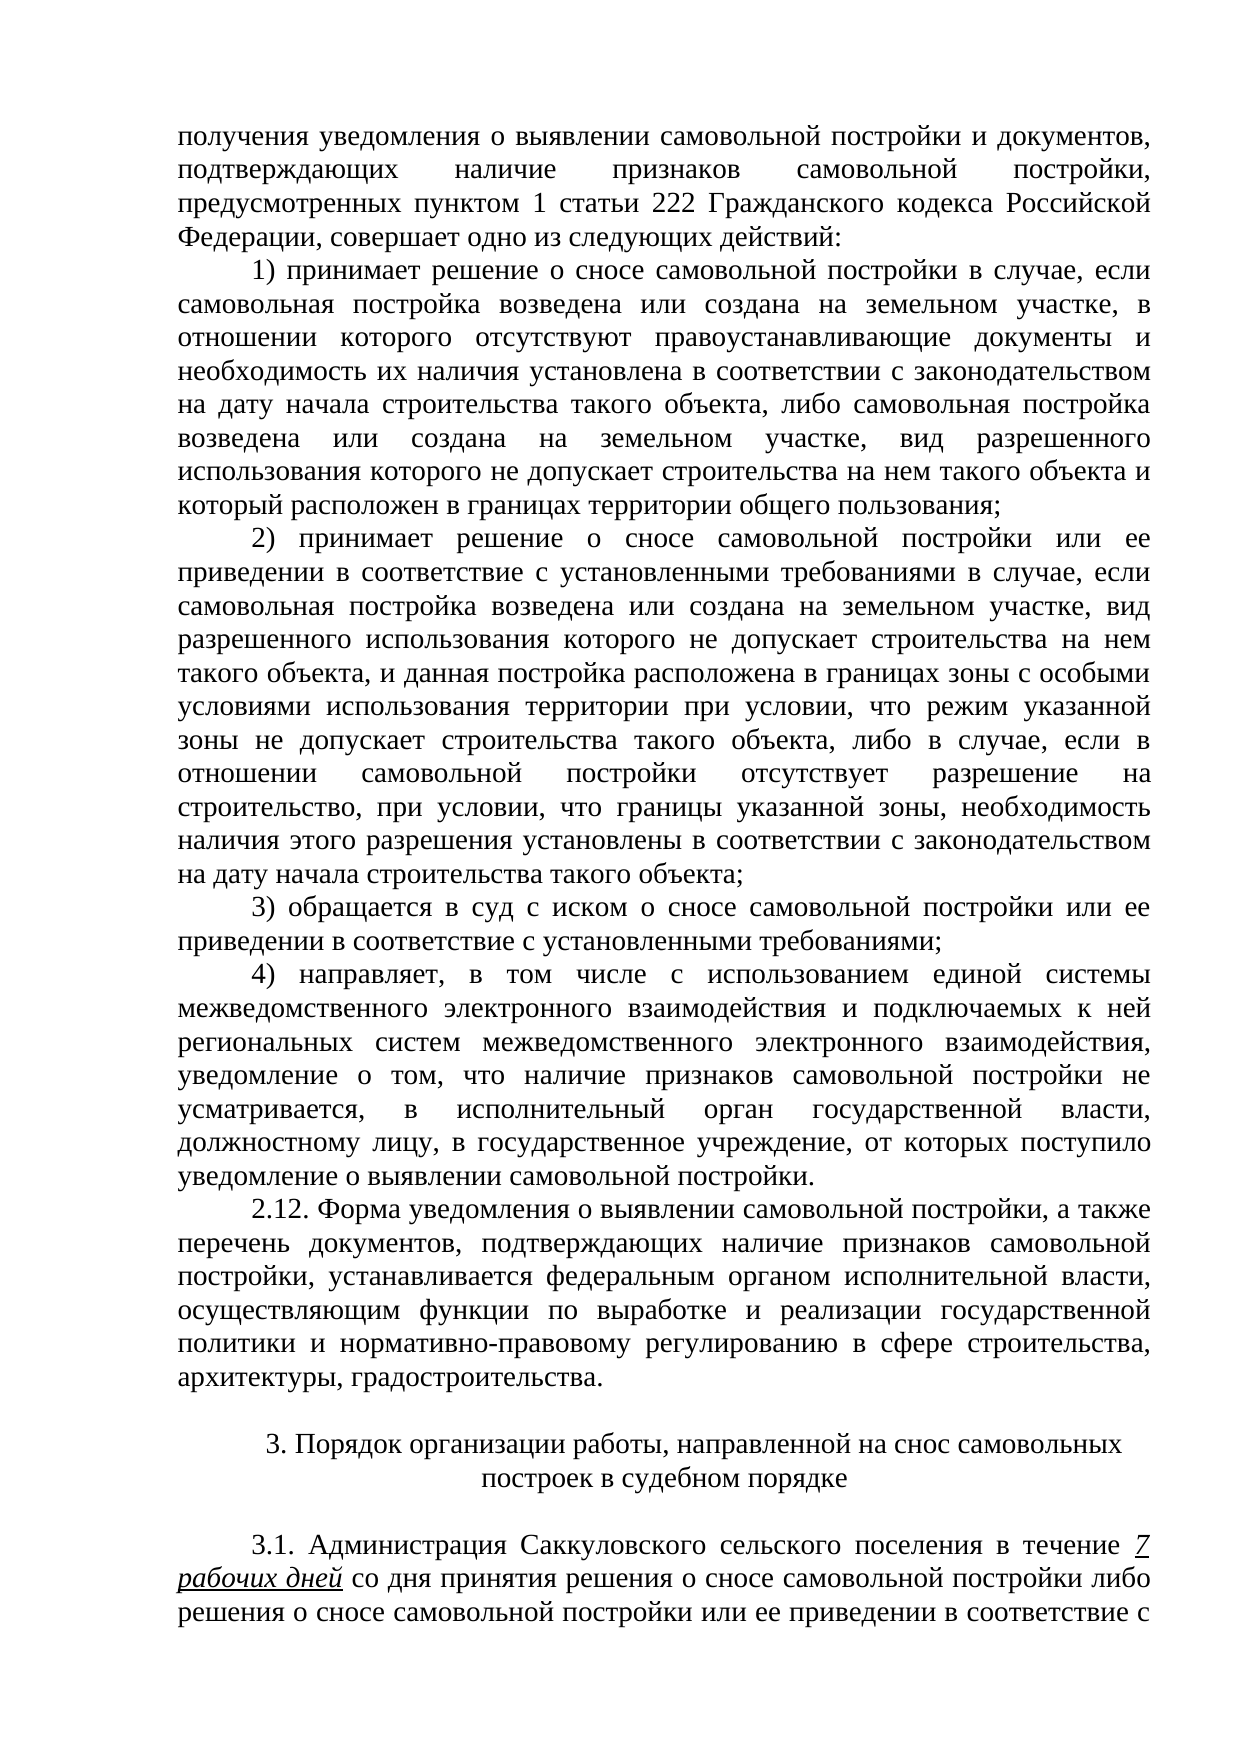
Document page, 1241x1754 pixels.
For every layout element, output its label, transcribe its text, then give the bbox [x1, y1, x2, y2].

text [177, 1527, 1152, 1627]
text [177, 118, 1152, 252]
text 4) направляет, в том числе с использованием единой системы межведомственного электронного взаимодействия и подключаемых к ней региональных систем межведомственного электронного взаимодействия, уведомление о том, что наличие признаков самовольной постройки не усматривается, в исполнительный орган государственной власти, должностному лицу, в государственное учреждение, от которых поступило уведомление о выявлении самовольной постройки. [177, 957, 1152, 1191]
text 3. Порядок организации работы, направленной на снос самовольных построек в судебном порядке [177, 1426, 1152, 1493]
text 2.12. Форма уведомления о выявлении самовольной постройки, а также перечень документов, подтверждающих наличие признаков самовольной постройки, устанавливается федеральным органом исполнительной власти, осуществляющим функции по выработке и реализации государственной политики и нормативно-правовому регулированию в сфере строительства, архитектуры, градостроительства. [177, 1191, 1152, 1393]
text 1) принимает решение о сносе самовольной постройки в случае, если самовольная постройка возведена или создана на земельном участке, в отношении которого отсутствуют правоустанавливающие документы и необходимость их наличия установлена в соответствии с законодательством на дату начала строительства такого объекта, либо самовольная постройка возведена или создана на земельном участке, вид разрешенного использования которого не допускает строительства на нем такого объекта и который расположен в границах территории общего пользования; [177, 252, 1152, 521]
text 2) принимает решение о сносе самовольной постройки или ее приведении в соответствие с установленными требованиями в случае, если самовольная постройка возведена или создана на земельном участке, вид разрешенного использования которого не допускает строительства на нем такого объекта, и данная постройка расположена в границах зоны с особыми условиями использования территории при условии, что режим указанной зоны не допускает строительства такого объекта, либо в случае, если в отношении самовольной постройки отсутствует разрешение на строительство, при условии, что границы указанной зоны, необходимость наличия этого разрешения установлены в соответствии с законодательством на дату начала строительства такого объекта; [177, 521, 1152, 889]
text 3) обращается в суд с иском о сносе самовольной постройки или ее приведении в соответствие с установленными требованиями; [177, 889, 1152, 957]
